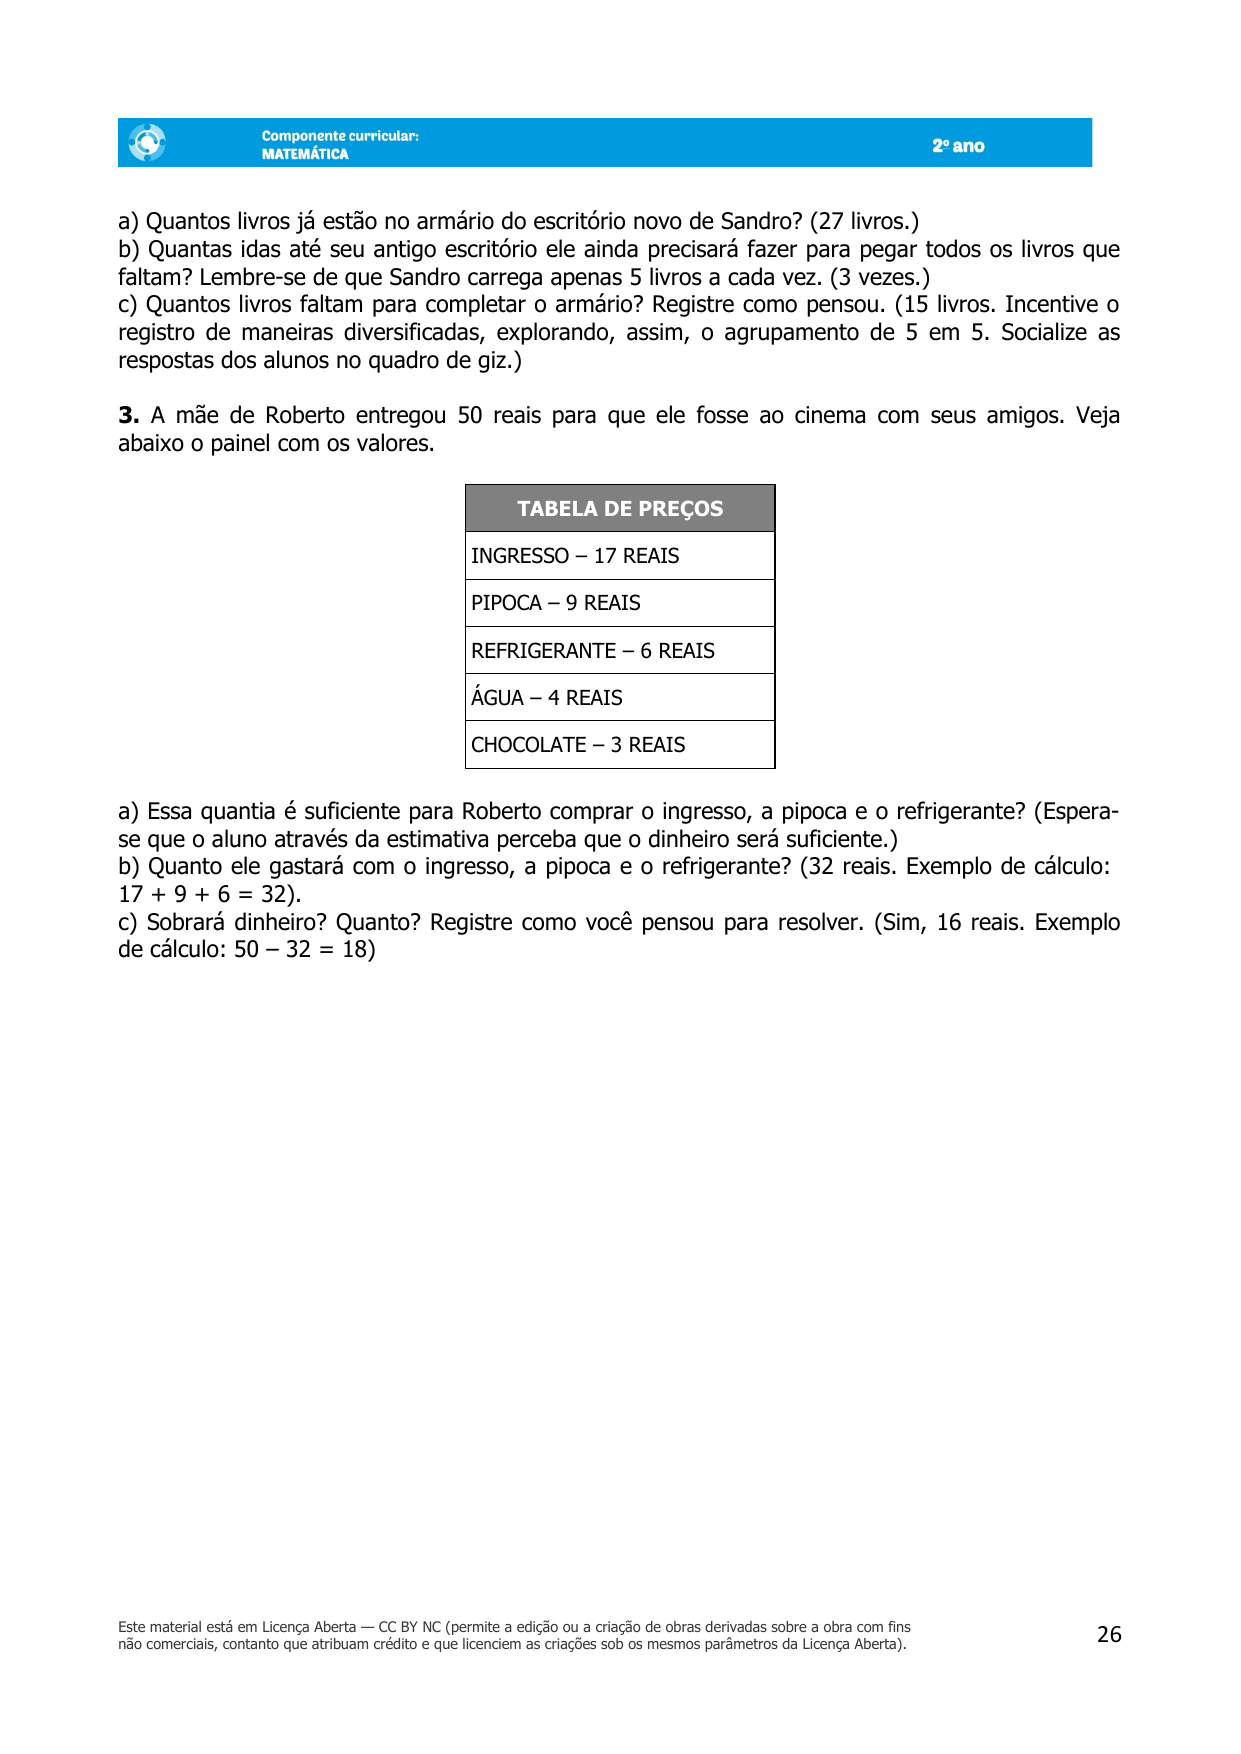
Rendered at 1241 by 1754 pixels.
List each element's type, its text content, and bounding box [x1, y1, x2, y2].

text c) Quantos livros faltam para completar o armário? Registre como pensou. (15 livros. Incentive o registro de maneiras diversificadas, explorando, assim, o agrupamento de 5 em 5. Socialize as respostas dos alunos no quadro de giz.) [118, 290, 1122, 373]
picture [263, 146, 319, 159]
table_cell ÁGUA – 4 REAIS [466, 674, 774, 720]
table_cell INGRESSO – 17 REAIS [466, 532, 774, 578]
text c) Sobrará dinheiro? Quanto? Registre como você pensou para resolver. (Sim, 16 reais. Exemplo de cálculo: 50 – 32 = 18) [118, 907, 1122, 963]
text 3. A mãe de Roberto entregou 50 reais para que ele fosse ao cinema com seus amigos. Veja abaixo o painel com os valores. [118, 401, 1122, 456]
picture [349, 131, 418, 141]
picture [319, 149, 348, 159]
picture [130, 125, 165, 160]
picture [263, 131, 345, 143]
table_cell CHOCOLATE – 3 REAIS [466, 721, 774, 768]
text b) Quanto ele gastará com o ingresso, a pipoca e o refrigerante? (32 reais. Exemplo de cálculo: 17 + 9 + 6 = 32). [118, 852, 1122, 907]
table_cell REFRIGERANTE – 6 REAIS [466, 627, 774, 673]
text a) Quantos livros já estão no armário do escritório novo de Sandro? (27 livros.) [118, 207, 1122, 234]
table_header TABELA DE PREÇOS [466, 485, 774, 531]
text b) Quantas idas até seu antigo escritório ele ainda precisará fazer para pegar todos os livros que faltam? Lembre-se de que Sandro carrega apenas 5 livros a cada vez. (3 vezes.) [118, 234, 1122, 290]
table_cell PIPOCA – 9 REAIS [466, 580, 774, 626]
picture [933, 139, 949, 152]
picture [954, 142, 984, 152]
text a) Essa quantia é suficiente para Roberto comprar o ingresso, a pipoca e o refrigerante? (Espera-se que o aluno através da estimativa perceba que o dinheiro será suficiente.) [118, 796, 1122, 852]
